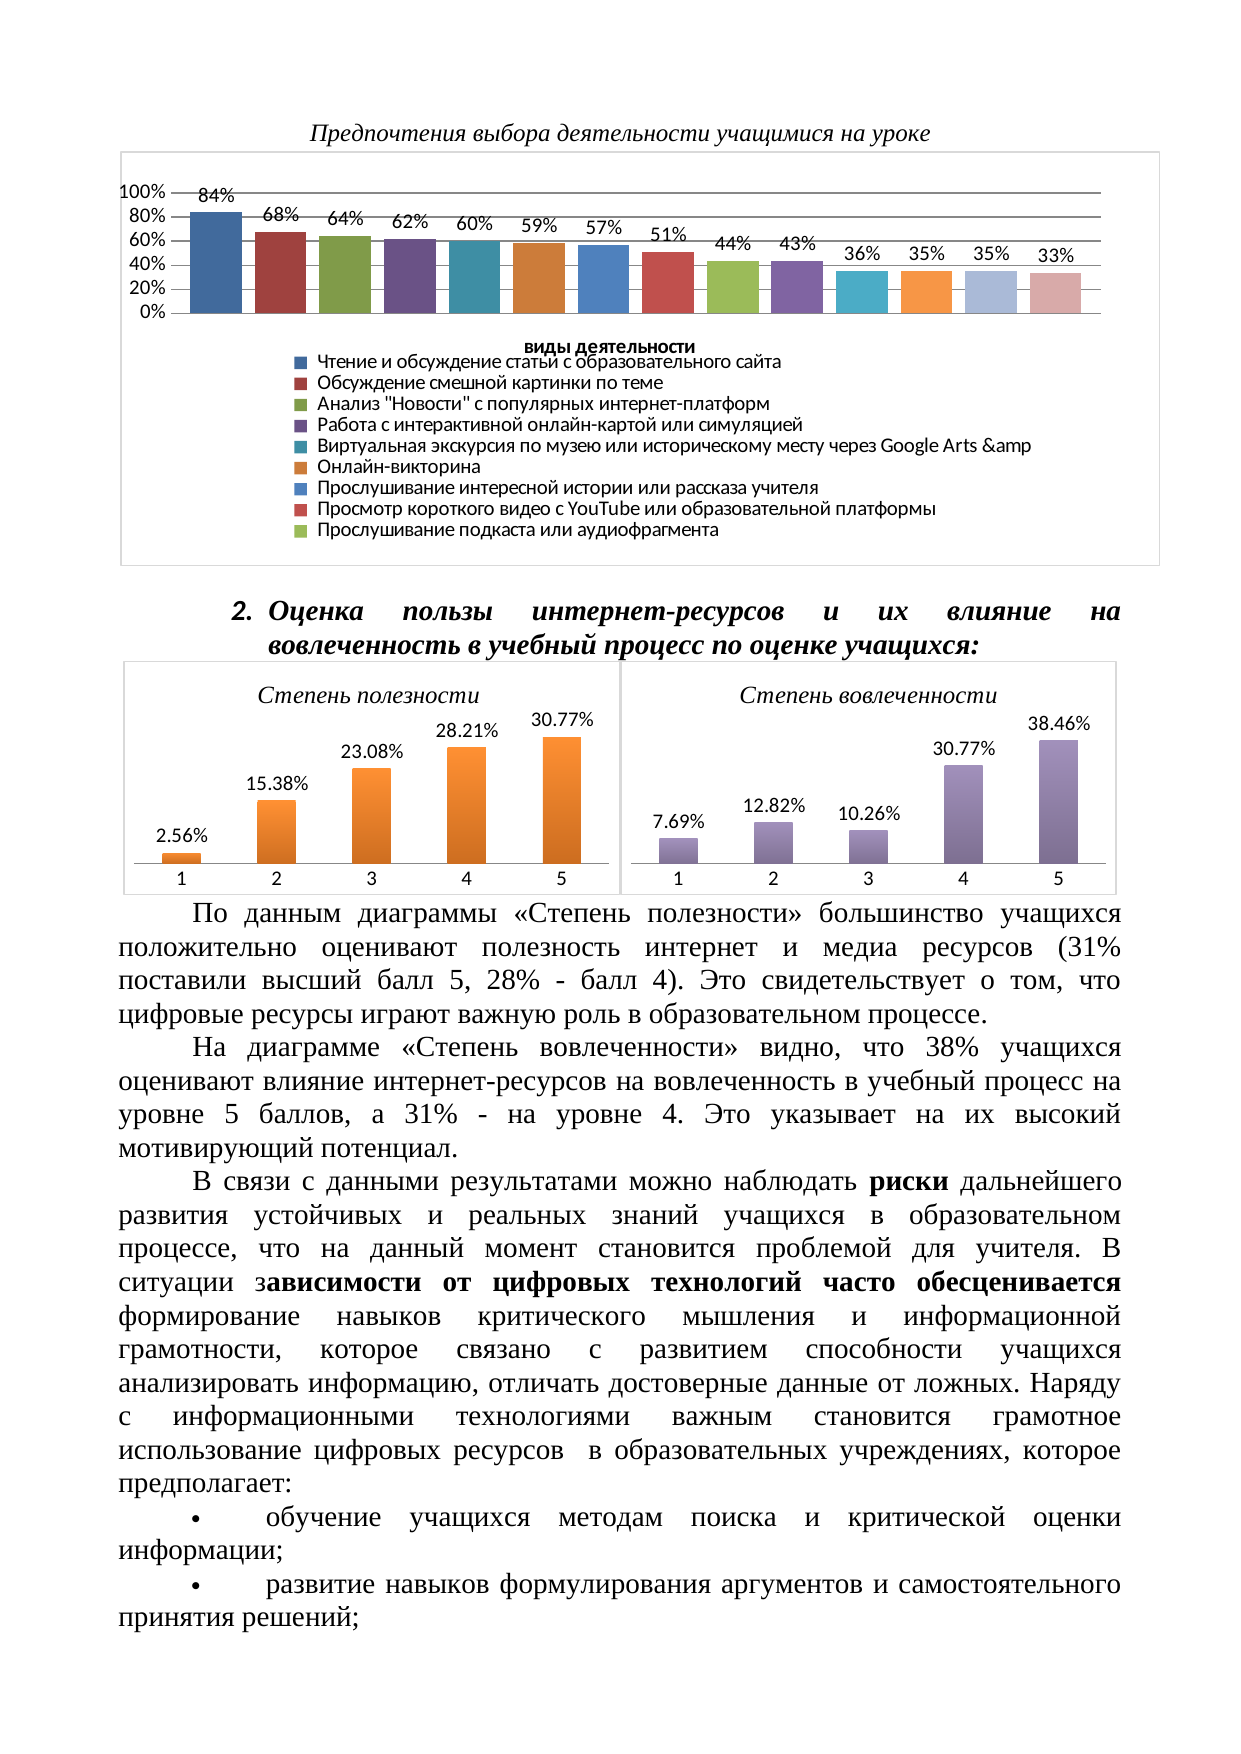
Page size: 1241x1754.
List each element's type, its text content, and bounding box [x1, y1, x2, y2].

list обучение учащихся методам поиска и критической оценки информации; [118, 1499, 1122, 1566]
list развитие навыков формулирования аргументов и самостоятельного принятия решений; [118, 1566, 1122, 1633]
text По данным диаграммы «Степень полезности» большинство учащихся положительно оценивают полезность интернет и медиа ресурсов (31% поставили высший балл 5, 28% - балл 4). Это свидетельствует о том, что цифровые ресурсы играют важную роль в образовательном процессе. [118, 895, 1122, 1029]
list На диаграмме «Степень вовлеченности» видно, что 38% учащихся оценивают влияние интернет-ресурсов на вовлеченность в учебный процесс на уровне 5 баллов, а 31% - на уровне 4. Это указывает на их высокий мотивирующий потенциал. [118, 1029, 1122, 1163]
text Предпочтения выбора деятельности учащимися на уроке [118, 118, 1122, 567]
text В связи с данными результатами можно наблюдать риски дальнейшего развития устойчивых и реальных знаний учащихся в образовательном процессе, что на данный момент становится проблемой для учителя. В ситуации зависимости от цифровых технологий часто обесценивается формирование навыков критического мышления и информационной грамотности, которое связано с развитием способности учащихся анализировать информацию, отличать достоверные данные от ложных. Наряду с информационными технологиями важным становится грамотное использование цифровых ресурсов в образовательных учреждениях, которое предполагает: [118, 1163, 1122, 1499]
list Оценка пользы интернет-ресурсов и их влияние на вовлеченность в учебный процесс по оценке учащихся: [231, 592, 1122, 661]
